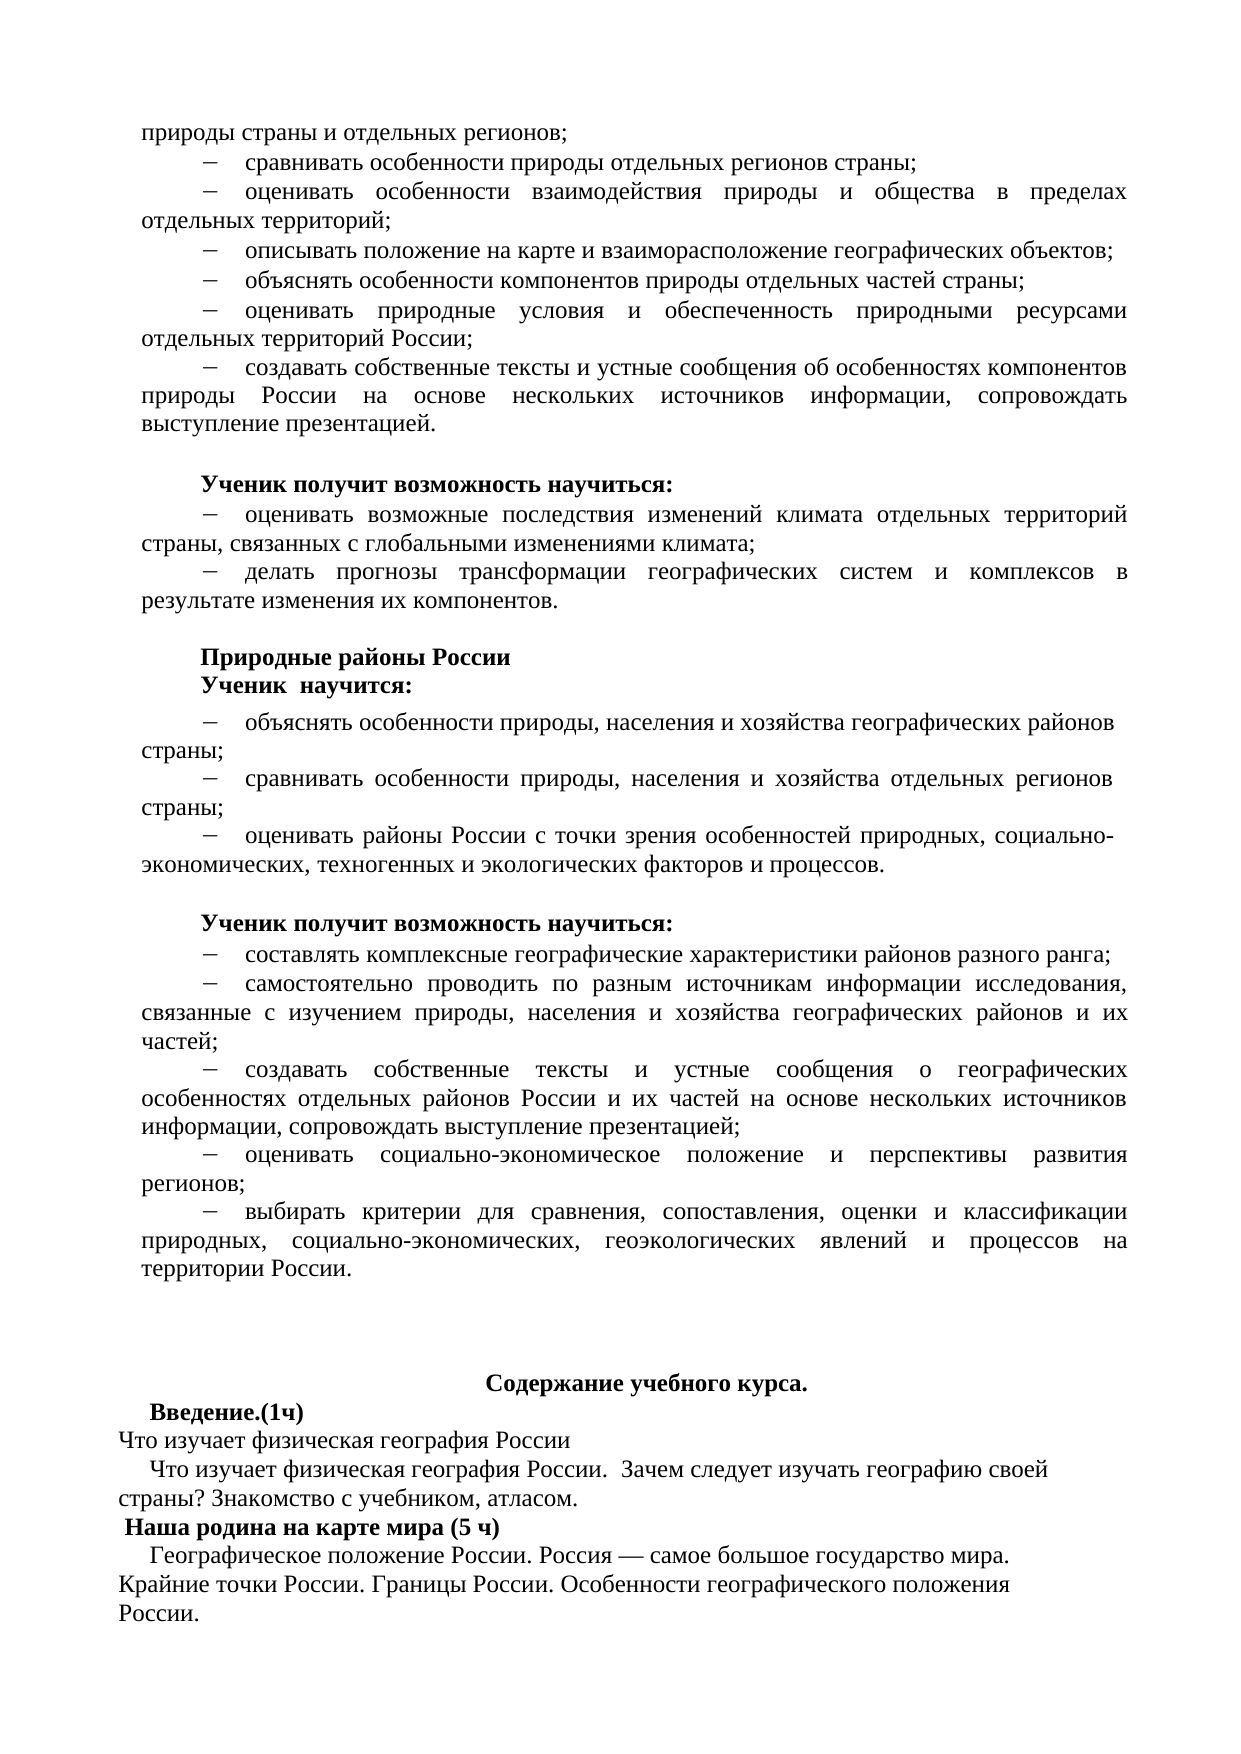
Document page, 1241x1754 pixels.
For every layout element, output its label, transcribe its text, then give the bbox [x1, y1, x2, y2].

list самостоятельно проводить по разным источникам информации исследования, связанные с изучением природы, населения и хозяйства географических районов и их частей; [141, 968, 1128, 1054]
list сравнивать особенности природы, населения и хозяйства отдельных регионов страны; [141, 764, 1127, 821]
list составлять комплексные географические характеристики районов разного ранга; [141, 940, 1128, 968]
list оценивать природные условия и обеспеченность природными ресурсами отдельных территорий России; [141, 295, 1127, 352]
text Географическое положение России. Россия — самое большое государство мира. [118, 1540, 1152, 1569]
subtitle Природные районы России [200, 642, 1152, 671]
text Ученик получит возможность научиться: [200, 469, 1152, 498]
text Введение.(1ч) [118, 1397, 1152, 1425]
list делать прогнозы трансформации географических систем и комплексов в результате изменения их компонентов. [141, 557, 1128, 613]
list создавать собственные тексты и устные сообщения об особенностях компонентов природы России на основе нескольких источников информации, сопровождать выступление презентацией. [141, 353, 1127, 437]
list объяснять особенности природы, населения и хозяйства географических районов страны; [141, 707, 1128, 764]
text Что изучает физическая география России. Зачем следует изучать географию своей [118, 1454, 1152, 1483]
list описывать положение на карте и взаиморасположение географических объектов; [200, 234, 1152, 264]
text Крайние точки России. Границы России. Особенности географического положения [118, 1569, 1152, 1598]
list оценивать особенности взаимодействия природы и общества в пределах отдельных территорий; [141, 177, 1127, 233]
list оценивать районы России с точки зрения особенностей природных, социально- экономических, техногенных и экологических факторов и процессов. [141, 821, 1128, 877]
text Наша родина на карте мира (5 ч) [118, 1512, 1152, 1540]
list выбирать критерии для сравнения, сопоставления, оценки и классификации природных, социально-экономических, геоэкологических явлений и процессов на территории России. [141, 1197, 1128, 1282]
list создавать собственные тексты и устные сообщения о географических особенностях отдельных районов России и их частей на основе нескольких источников информации, сопровождать выступление презентацией; [141, 1055, 1128, 1139]
list оценивать возможные последствия изменений климата отдельных территорий страны, связанных с глобальными изменениями климата; [141, 500, 1128, 557]
text России. [118, 1598, 1152, 1627]
text страны? Знакомство с учебником, атласом. [118, 1483, 1152, 1512]
text Ученик научится: [200, 671, 1152, 699]
list оценивать социально-экономическое положение и перспективы развития регионов; [141, 1140, 1128, 1197]
list объяснять особенности компонентов природы отдельных частей страны; [200, 264, 1152, 295]
text Содержание учебного курса. [141, 1368, 1152, 1397]
text Что изучает физическая география России [118, 1425, 1152, 1454]
text Ученик получит возможность научиться: [200, 908, 1152, 937]
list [141, 118, 1128, 146]
list сравнивать особенности природы отдельных регионов страны; [200, 146, 1152, 177]
